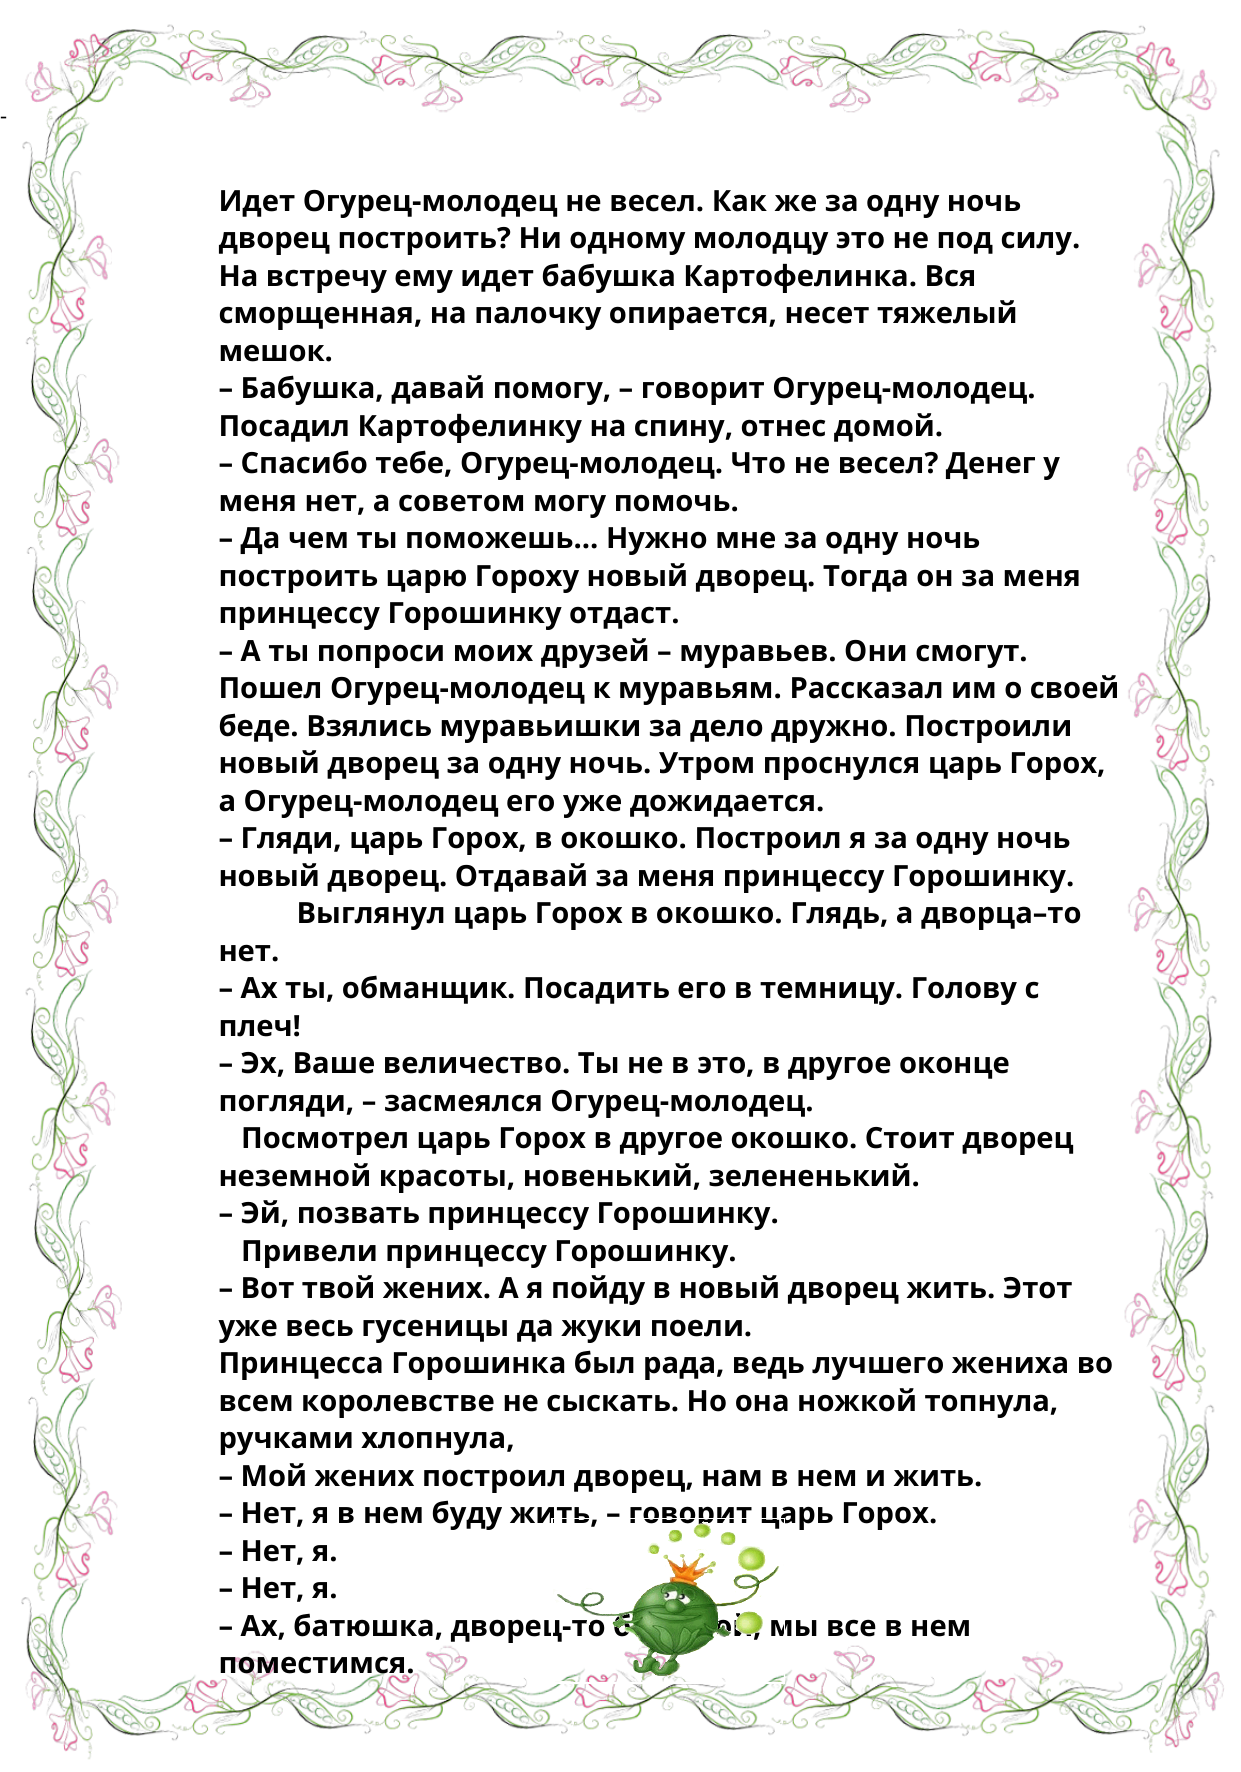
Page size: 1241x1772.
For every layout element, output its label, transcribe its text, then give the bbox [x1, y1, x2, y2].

picture [0, 4, 1241, 1768]
text - [0, 102, 1240, 130]
